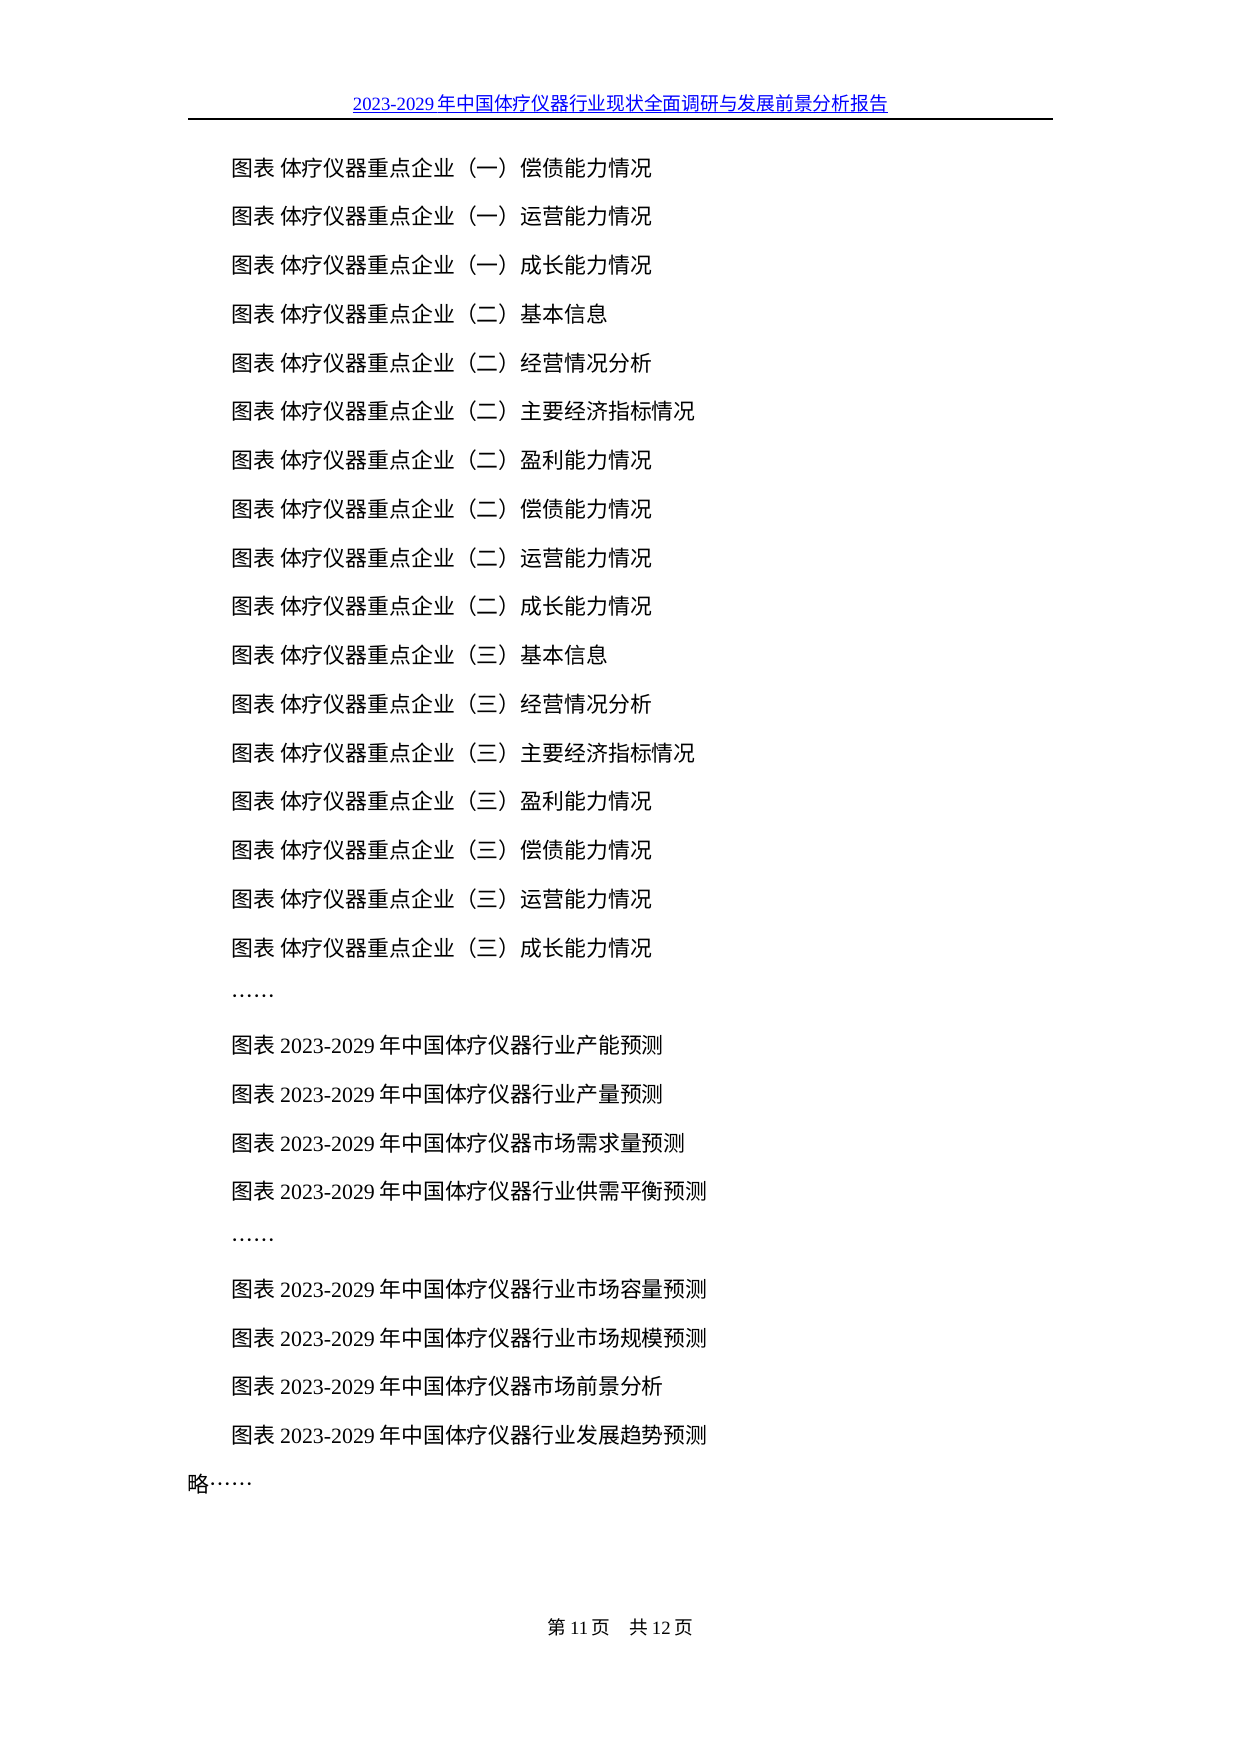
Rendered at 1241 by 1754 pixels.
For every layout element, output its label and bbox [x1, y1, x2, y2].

text [187, 150, 1053, 1499]
